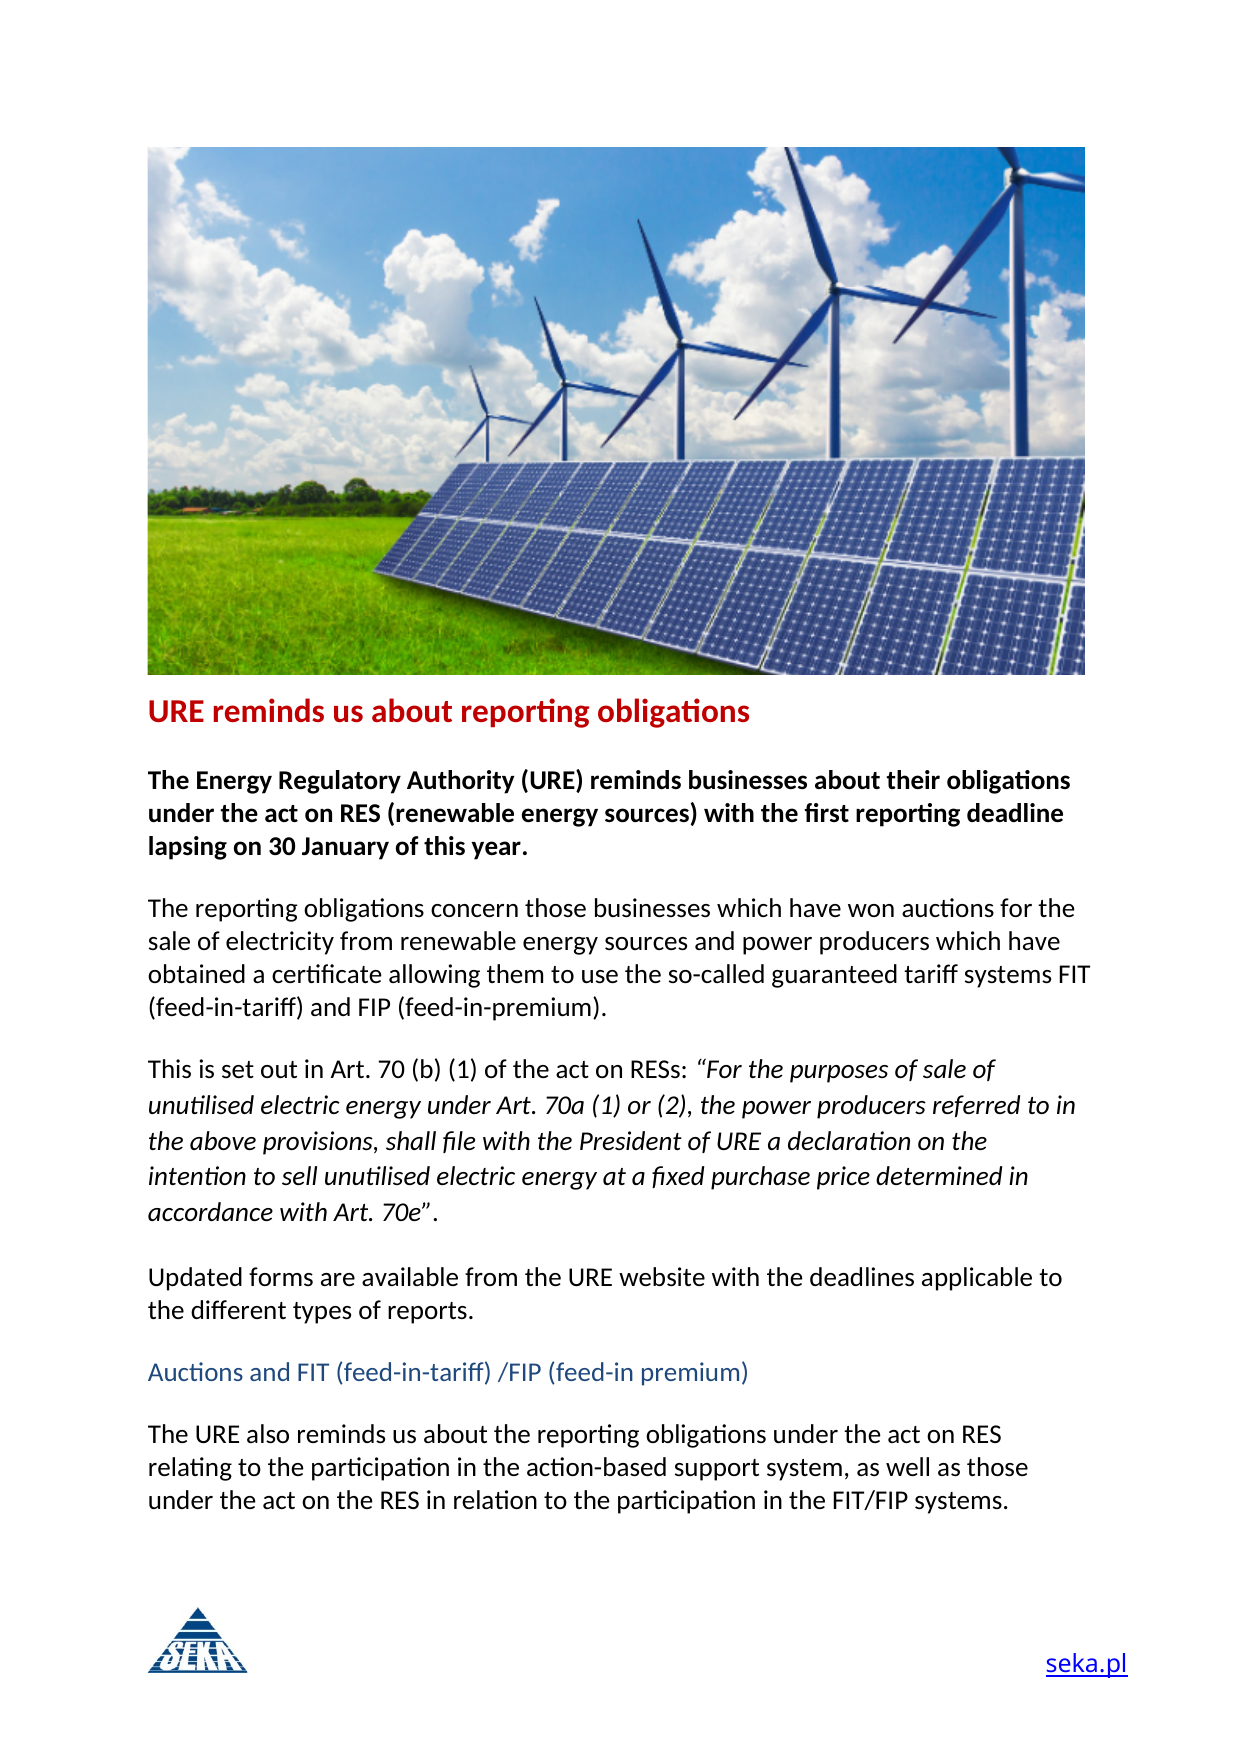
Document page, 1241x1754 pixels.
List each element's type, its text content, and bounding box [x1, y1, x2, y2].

text The Energy Regulatory Authority (URE) reminds businesses about their obligations under the act on RES (renewable energy sources) with the first reporting deadline lapsing on 30 January of this year. [148, 763, 1093, 862]
text The reporting obligations concern those businesses which have won auctions for the sale of electricity from renewable energy sources and power producers which have obtained a certificate allowing them to use the so-called guaranteed tariff systems FIT (feed-in-tariff) and FIP (feed-in-premium). [148, 891, 1093, 1023]
subtitle Auctions and FIT (feed-in-tariff) /FIP (feed-in premium) [148, 1355, 1093, 1388]
text URE reminds us about reporting obligations [148, 690, 1093, 731]
text Updated forms are available from the URE website with the deadlines applicable to the different types of reports. [148, 1260, 1093, 1326]
picture [147, 147, 1085, 675]
text The URE also reminds us about the reporting obligations under the act on RES relating to the participation in the action-based support system, as well as those under the act on the RES in relation to the participation in the FIT/FIP systems. [148, 1417, 1093, 1516]
picture [147, 1607, 248, 1673]
text This is set out in Art. 70 (b) (1) of the act on RESs: “For the purposes of sale of unutilised electric energy under Art. 70a (1) or (2), the power producers referred to in the above provisions, shall file with the President of URE a declaration on the intention to sell unutilised electric energy at a fixed purchase price determined in accordance with Art. 70e”. [148, 1052, 1093, 1228]
